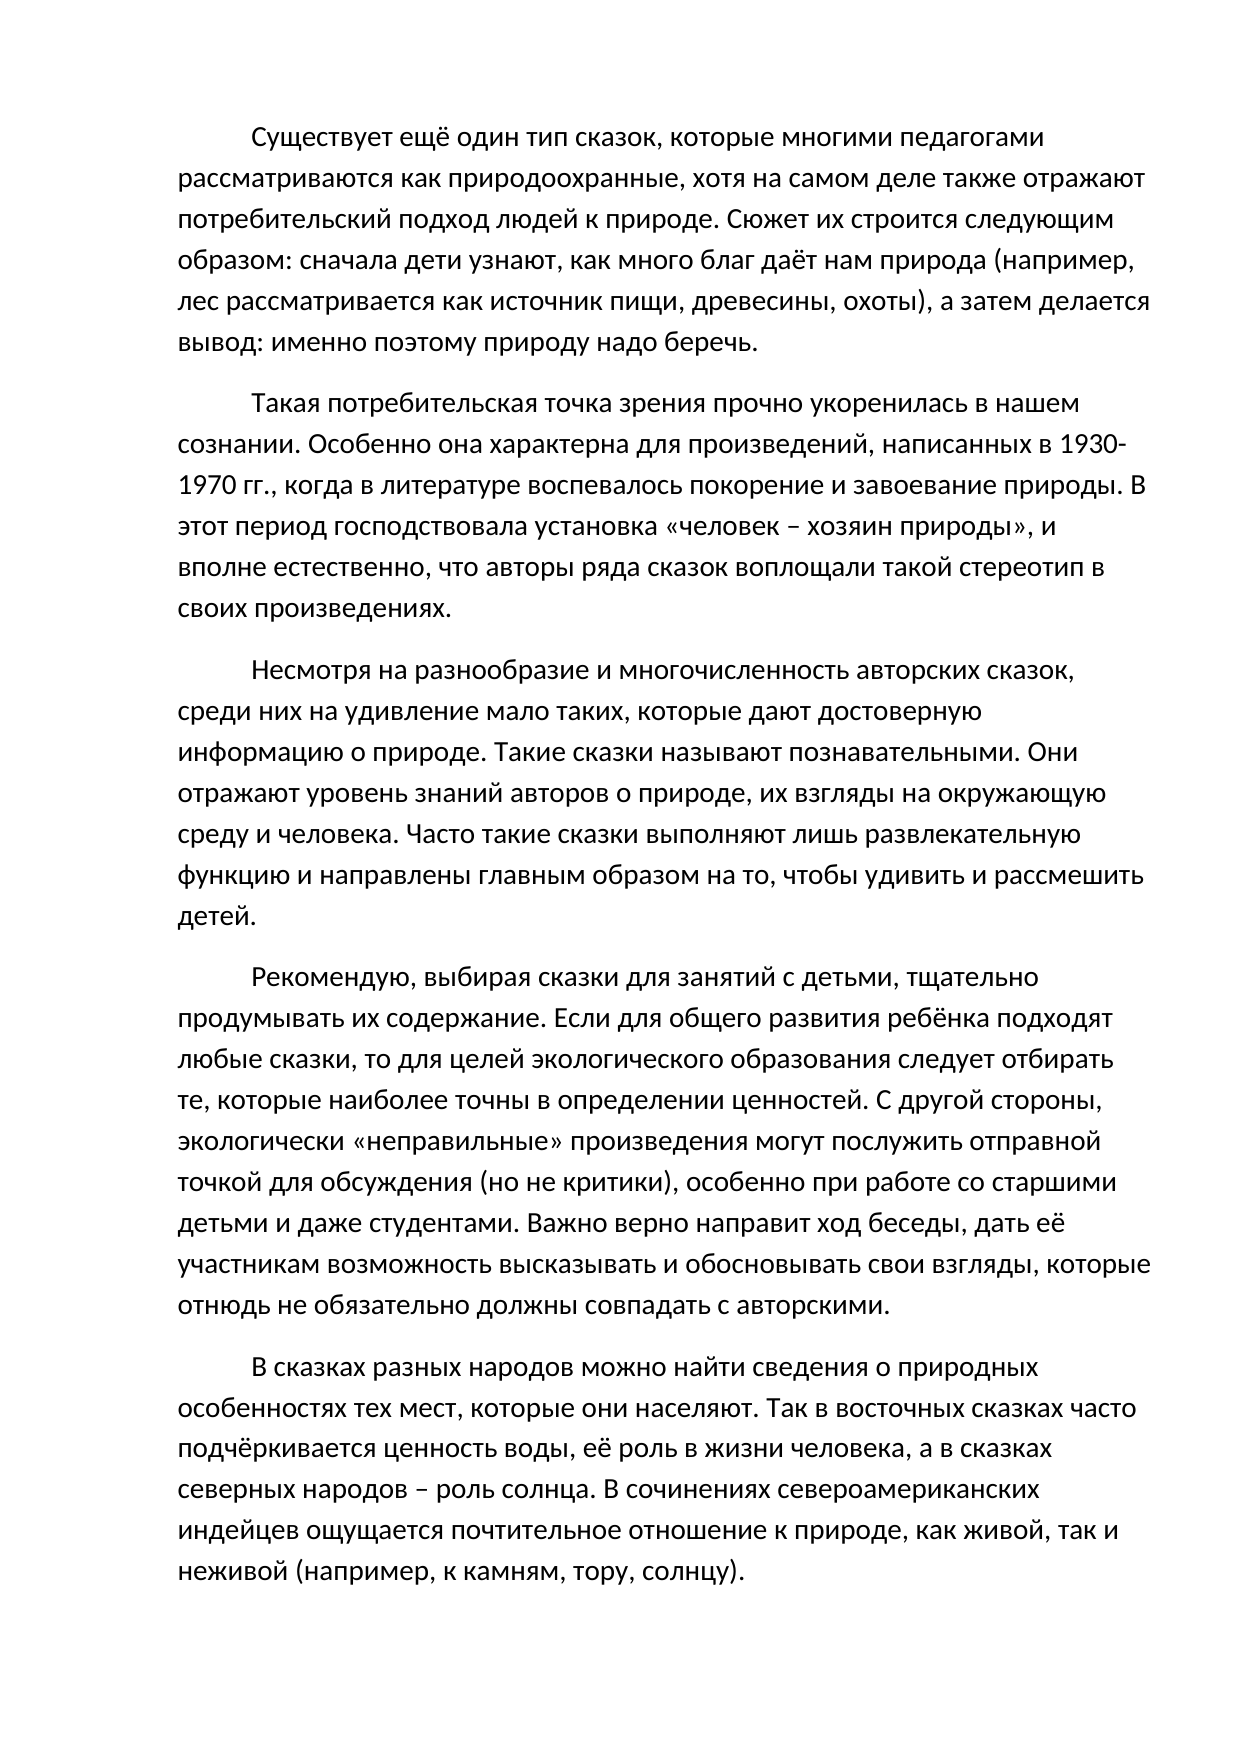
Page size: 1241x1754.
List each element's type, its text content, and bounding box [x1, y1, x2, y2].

text Несмотря на разнообразие и многочисленность авторских сказок, среди них на удивление мало таких, которые дают достоверную информацию о природе. Такие сказки называют познавательными. Они отражают уровень знаний авторов о природе, их взгляды на окружающую среду и человека. Часто такие сказки выполняют лишь развлекательную функцию и направлены главным образом на то, чтобы удивить и рассмешить детей. [177, 651, 1152, 932]
text Существует ещё один тип сказок, которые многими педагогами рассматриваются как природоохранные, хотя на самом деле также отражают потребительский подход людей к природе. Сюжет их строится следующим образом: сначала дети узнают, как много благ даёт нам природа (например, лес рассматривается как источник пищи, древесины, охоты), а затем делается вывод: именно поэтому природу надо беречь. [177, 118, 1152, 358]
text Рекомендую, выбирая сказки для занятий с детьми, тщательно продумывать их содержание. Если для общего развития ребёнка подходят любые сказки, то для целей экологического образования следует отбирать те, которые наиболее точны в определении ценностей. С другой стороны, экологически «неправильные» произведения могут послужить отправной точкой для обсуждения (но не критики), особенно при работе со старшими детьми и даже студентами. Важно верно направит ход беседы, дать её участникам возможность высказывать и обосновывать свои взгляды, которые отнюдь не обязательно должны совпадать с авторскими. [177, 958, 1152, 1322]
text В сказках разных народов можно найти сведения о природных особенностях тех мест, которые они населяют. Так в восточных сказках часто подчёркивается ценность воды, её роль в жизни человека, а в сказках северных народов – роль солнца. В сочинениях североамериканских индейцев ощущается почтительное отношение к природе, как живой, так и неживой (например, к камням, тору, солнцу). [177, 1348, 1152, 1588]
text Такая потребительская точка зрения прочно укоренилась в нашем сознании. Особенно она характерна для произведений, написанных в 1930-1970 гг., когда в литературе воспевалось покорение и завоевание природы. В этот период господствовала установка «человек – хозяин природы», и вполне естественно, что авторы ряда сказок воплощали такой стереотип в своих произведениях. [177, 384, 1152, 625]
